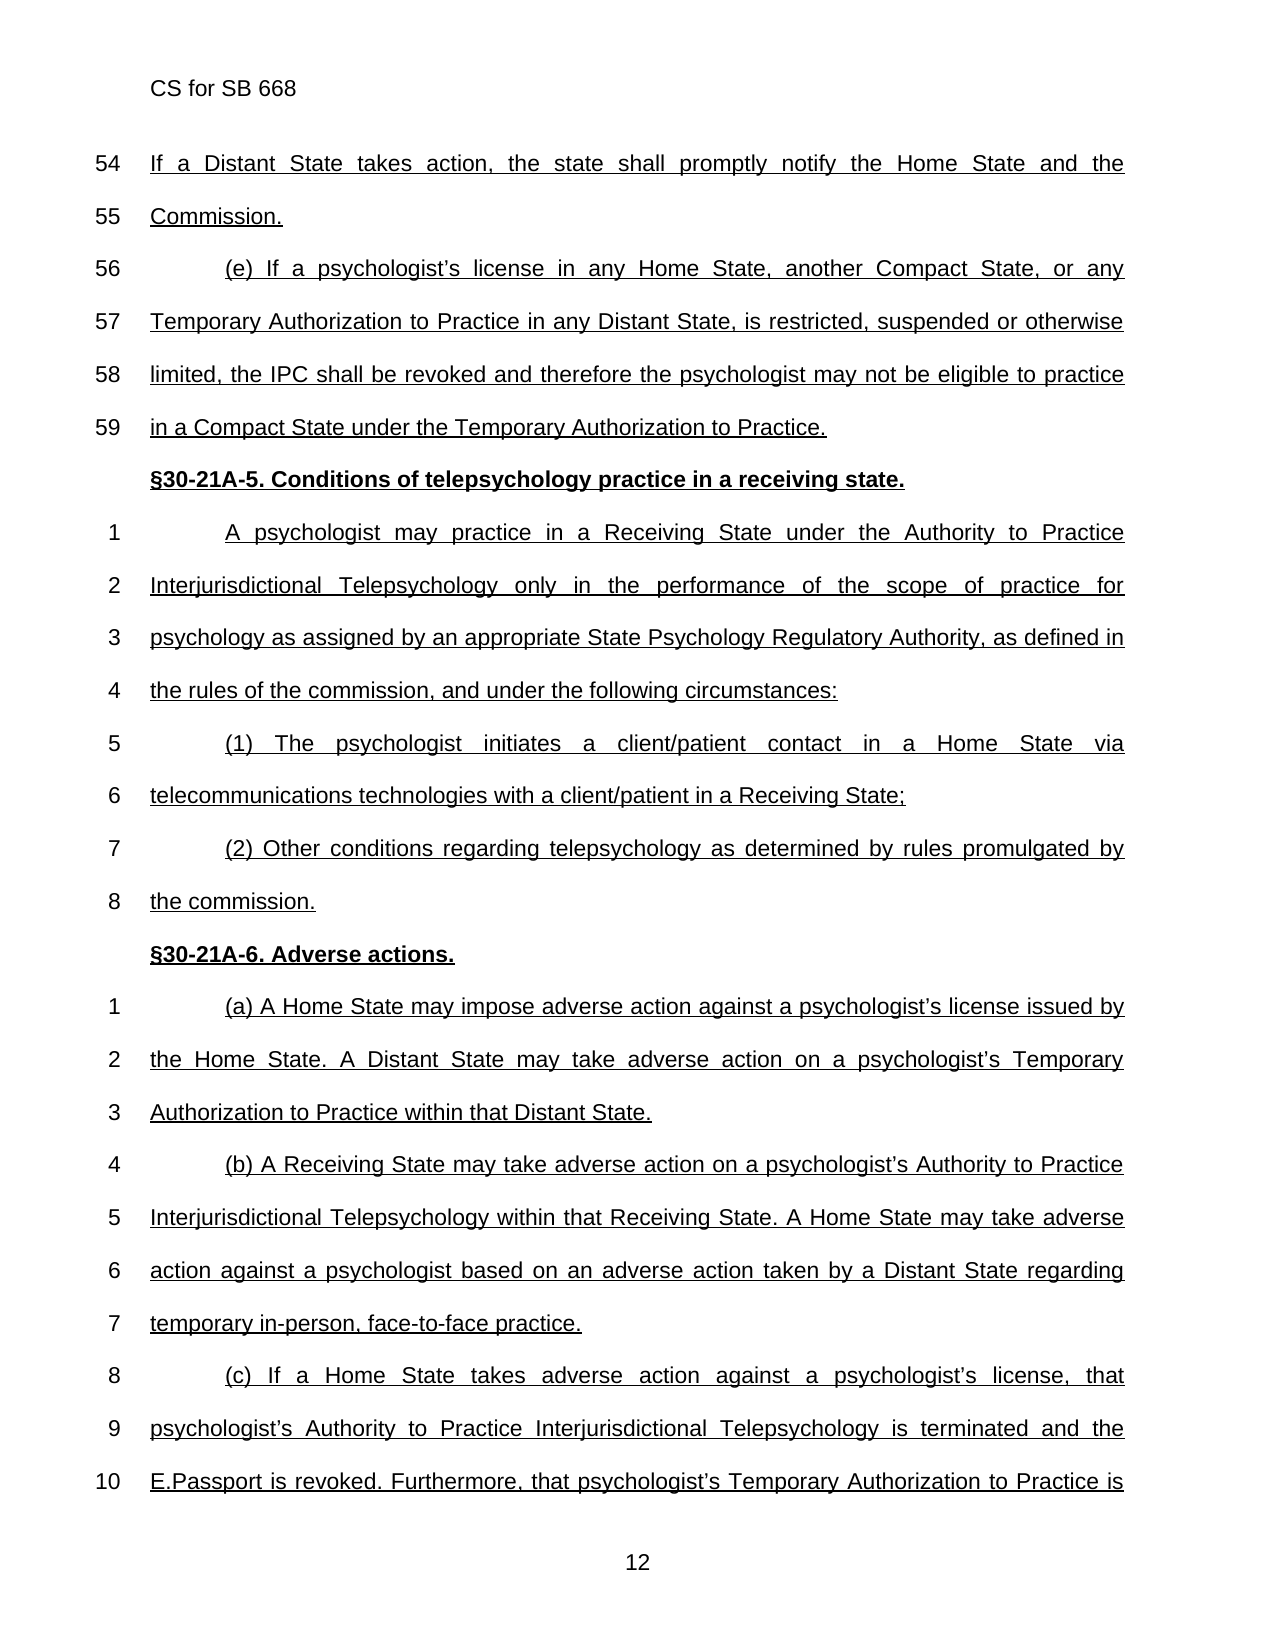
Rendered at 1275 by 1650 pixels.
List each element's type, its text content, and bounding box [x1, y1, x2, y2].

text A psychologist may practice in a Receiving State under the Authority to Practice Interjurisdictional Telepsychology only in the performance of the scope of practice for psychology as assigned by an appropriate State Psychology Regulatory Authority, as defined in the rules of the commission, and under the following circumstances: [150, 519, 1125, 594]
text A psychologist may practice in a Receiving State under the Authority to Practice Interjurisdictional Telepsychology only in the performance of the scope of practice for psychology as assigned by an appropriate State Psychology Regulatory Authority, as defined in the rules of the commission, and under the following circumstances: [150, 596, 1125, 647]
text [150, 1439, 1125, 1494]
subtitle §30-21A-5. Conditions of telepsychology practice in a receiving state. [150, 466, 1125, 493]
subtitle §30-21A-6. Adverse actions. [150, 941, 1125, 967]
text (e) If a psychologist’s license in any Home State, another Compact State, or any Temporary Authorization to Practice in any Distant State, is restricted, suspended or otherwise limited, the IPC shall be revoked and therefore the psychologist may not be eligible to practice in a Compact State under the Temporary Authorization to Practice. [150, 255, 1125, 384]
text (b) A Receiving State may take adverse action on a psychologist’s Authority to Practice Interjurisdictional Telepsychology within that Receiving State. A Home State may take adverse action against a psychologist based on an adverse action taken by a Distant State regarding temporary in-person, face-to-face practice. [150, 1228, 1125, 1280]
text (b) A Receiving State may take adverse action on a psychologist’s Authority to Practice Interjurisdictional Telepsychology within that Receiving State. A Home State may take adverse action against a psychologist based on an adverse action taken by a Distant State regarding temporary in-person, face-to-face practice. [150, 1151, 1125, 1227]
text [150, 150, 1125, 173]
text (2) Other conditions regarding telepsychology as determined by rules promulgated by the commission. [150, 835, 1125, 914]
text (a) A Home State may impose adverse action against a psychologist’s license issued by the Home State. A Distant State may take adverse action on a psychologist’s Temporary Authorization to Practice within that Distant State. [150, 993, 1125, 1125]
text (1) The psychologist initiates a client/patient contact in a Home State via telecommunications technologies with a client/patient in a Receiving State; [150, 730, 1125, 809]
text A psychologist may practice in a Receiving State under the Authority to Practice Interjurisdictional Telepsychology only in the performance of the scope of practice for psychology as assigned by an appropriate State Psychology Regulatory Authority, as defined in the rules of the commission, and under the following circumstances: [150, 648, 1125, 703]
text (b) A Receiving State may take adverse action on a psychologist’s Authority to Practice Interjurisdictional Telepsychology within that Receiving State. A Home State may take adverse action against a psychologist based on an adverse action taken by a Distant State regarding temporary in-person, face-to-face practice. [150, 1281, 1125, 1336]
text (e) If a psychologist’s license in any Home State, another Compact State, or any Temporary Authorization to Practice in any Distant State, is restricted, suspended or otherwise limited, the IPC shall be revoked and therefore the psychologist may not be eligible to practice in a Compact State under the Temporary Authorization to Practice. [150, 385, 1125, 440]
